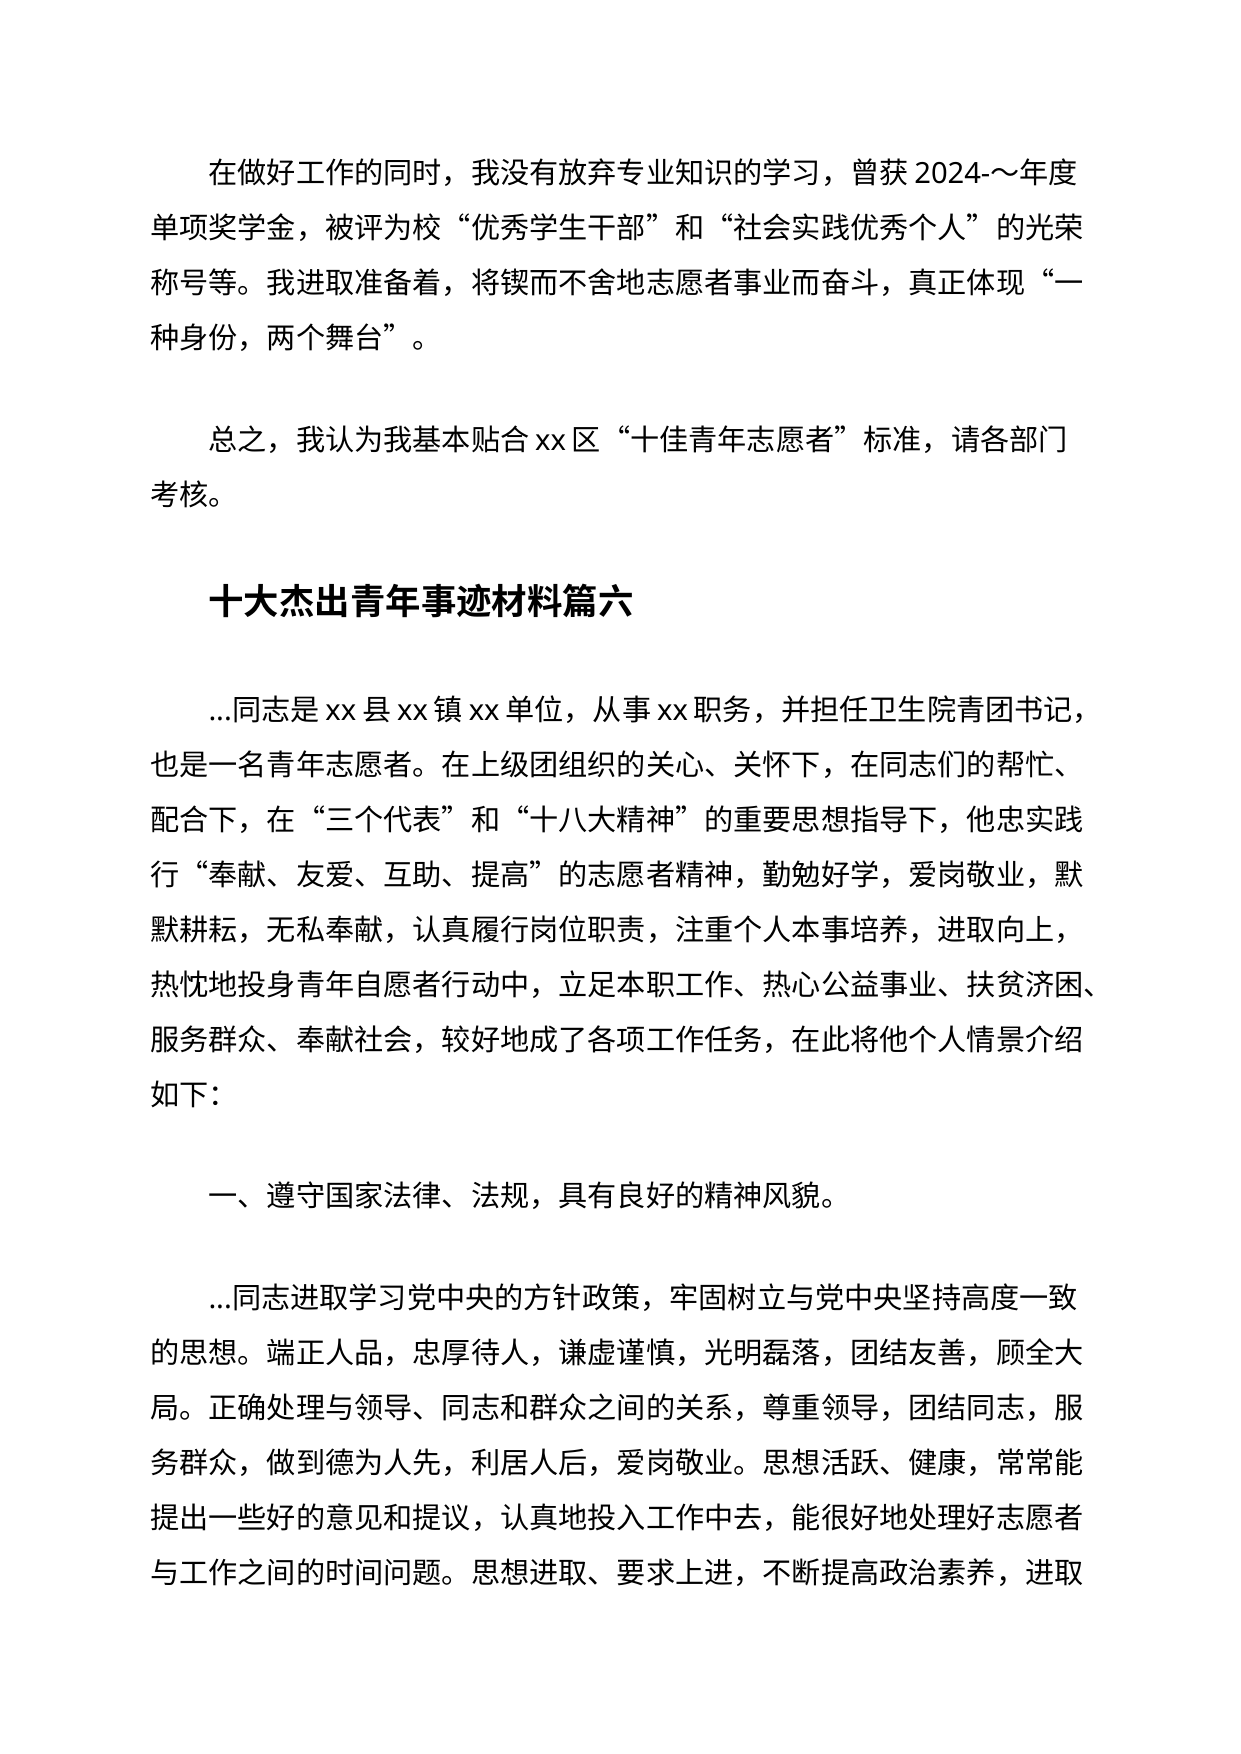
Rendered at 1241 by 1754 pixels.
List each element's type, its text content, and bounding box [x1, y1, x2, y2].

text 一、遵守国家法律、法规，具有良好的精神风貌。 [150, 1173, 1090, 1215]
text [150, 1275, 1090, 1592]
text 总之，我认为我基本贴合xx区“十佳青年志愿者”标准，请各部门考核。 [150, 417, 1090, 514]
text ...同志是xx县xx镇xx单位，从事xx职务，并担任卫生院青团书记，也是一名青年志愿者。在上级团组织的关心、关怀下，在同志们的帮忙、配合下，在“三个代表”和“十八大精神”的重要思想指导下，他忠实践行“奉献、友爱、互助、提高”的志愿者精神，勤勉好学，爱岗敬业，默默耕耘，无私奉献，认真履行岗位职责，注重个人本事培养，进取向上，热忱地投身青年自愿者行动中，立足本职工作、热心公益事业、扶贫济困、服务群众、奉献社会，较好地成了各项工作任务，在此将他个人情景介绍如下： [150, 687, 1090, 1113]
text 在做好工作的同时，我没有放弃专业知识的学习，曾获2024-～年度单项奖学金，被评为校“优秀学生干部”和“社会实践优秀个人”的光荣称号等。我进取准备着，将锲而不舍地志愿者事业而奋斗，真正体现“一种身份，两个舞台”。 [150, 150, 1090, 357]
text 十大杰出青年事迹材料篇六 [150, 573, 1090, 624]
